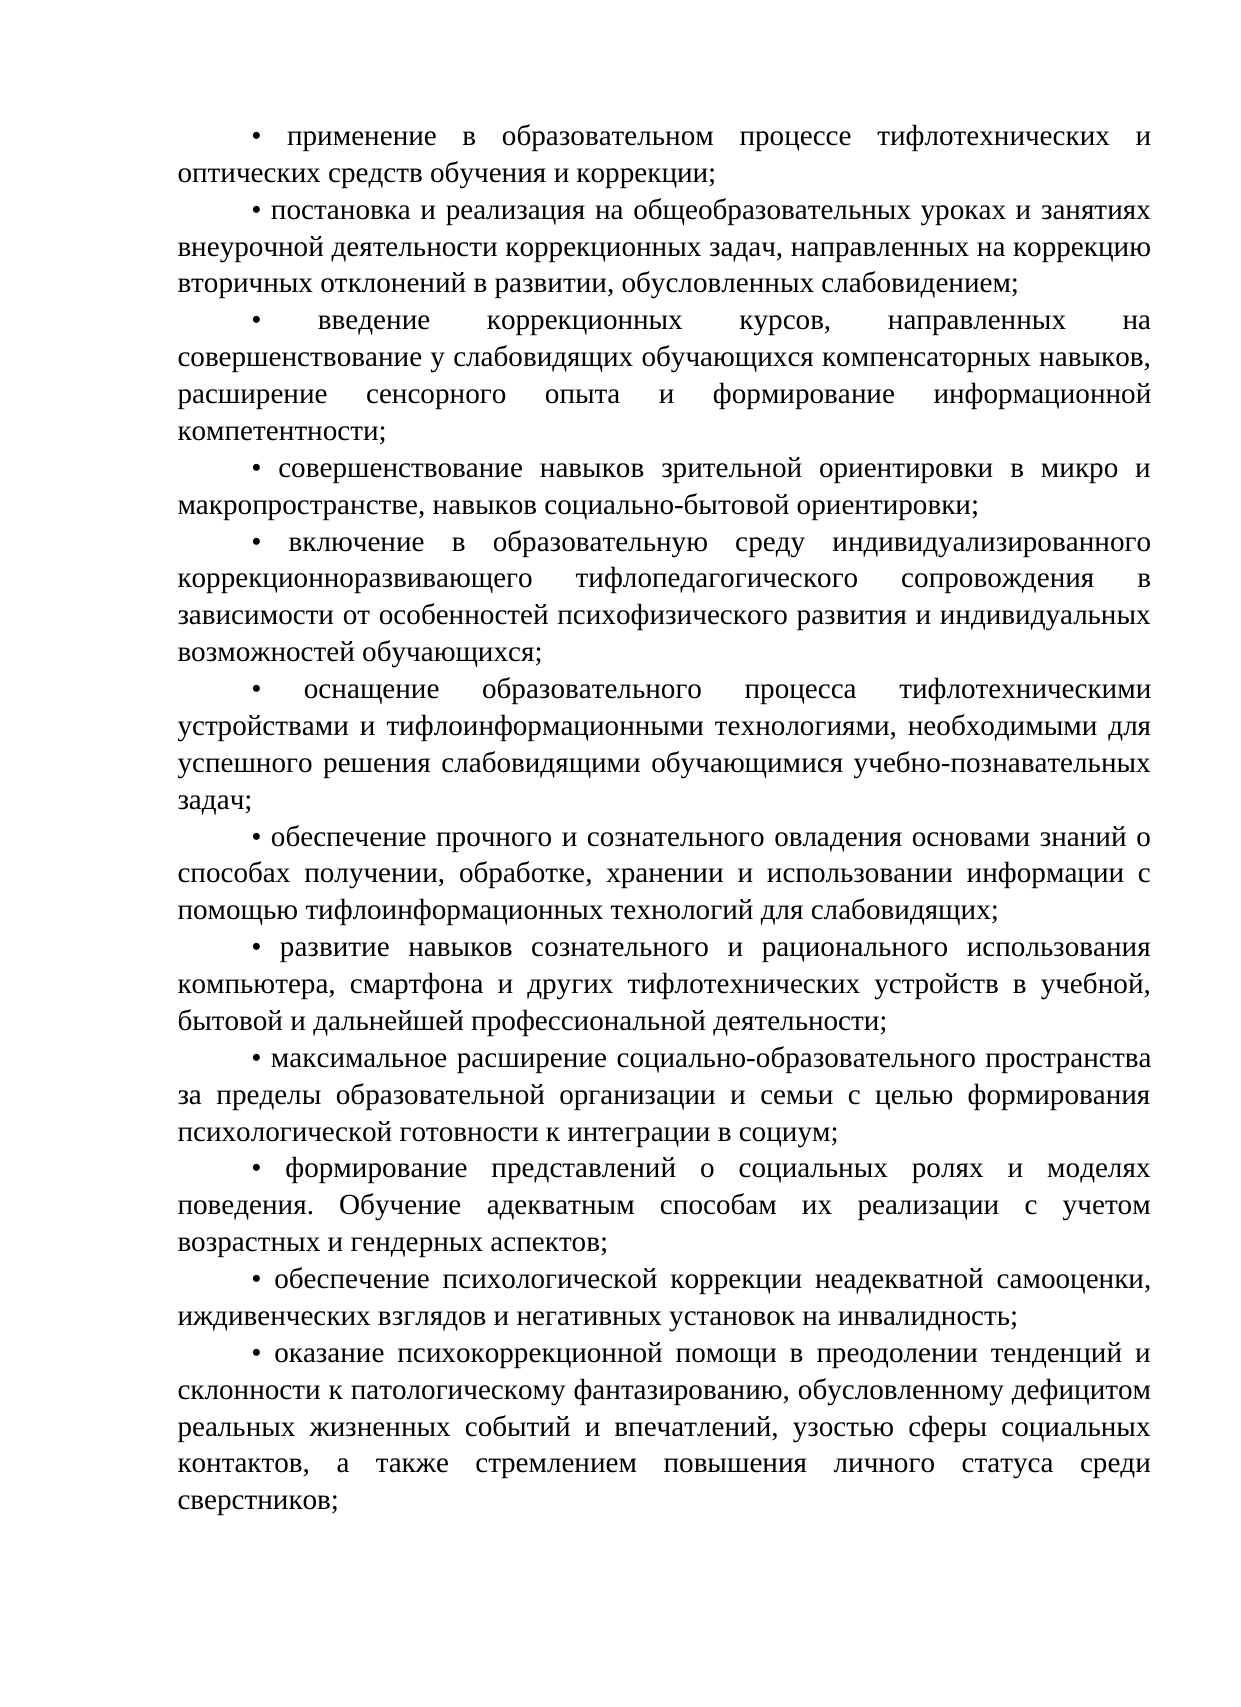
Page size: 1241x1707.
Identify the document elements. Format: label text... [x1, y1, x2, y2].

text • включение в образовательную среду индивидуализированного коррекционноразвивающего тифлопедагогического сопровождения в зависимости от особенностей психофизического развития и индивидуальных возможностей обучающихся; [177, 524, 1152, 668]
text • максимальное расширение социально-образовательного пространства за пределы образовательной организации и семьи с целью формирования психологической готовности к интеграции в социум; [177, 1040, 1152, 1147]
text • оснащение образовательного процесса тифлотехническими устройствами и тифлоинформационными технологиями, необходимыми для успешного решения слабовидящими обучающимися учебно-познавательных задач; [177, 671, 1152, 815]
text • постановка и реализация на общеобразовательных уроках и занятиях внеурочной деятельности коррекционных задач, направленных на коррекцию вторичных отклонений в развитии, обусловленных слабовидением; [177, 192, 1152, 299]
text • обеспечение психологической коррекции неадекватной самооценки, иждивенческих взглядов и негативных установок на инвалидность; [177, 1261, 1152, 1332]
text • совершенствование навыков зрительной ориентировки в микро и макропространстве, навыков социально-бытовой ориентировки; [177, 450, 1152, 520]
text • развитие навыков сознательного и рационального использования компьютера, смартфона и других тифлотехнических устройств в учебной, бытовой и дальнейшей профессиональной деятельности; [177, 929, 1152, 1037]
text • обеспечение прочного и сознательного овладения основами знаний о способах получении, обработке, хранении и использовании информации с помощью тифлоинформационных технологий для слабовидящих; [177, 819, 1152, 926]
text • введение коррекционных курсов, направленных на совершенствование у слабовидящих обучающихся компенсаторных навыков, расширение сенсорного опыта и формирование информационной компетентности; [177, 302, 1152, 447]
text • формирование представлений о социальных ролях и моделях поведения. Обучение адекватным способам их реализации с учетом возрастных и гендерных аспектов; [177, 1151, 1152, 1258]
text • применение в образовательном процессе тифлотехнических и оптических средств обучения и коррекции; [177, 118, 1152, 188]
text • оказание психокоррекционной помощи в преодолении тенденций и склонности к патологическому фантазированию, обусловленному дефицитом реальных жизненных событий и впечатлений, узостью сферы социальных контактов, а также стремлением повышения личного статуса среди сверстников; [177, 1335, 1152, 1516]
